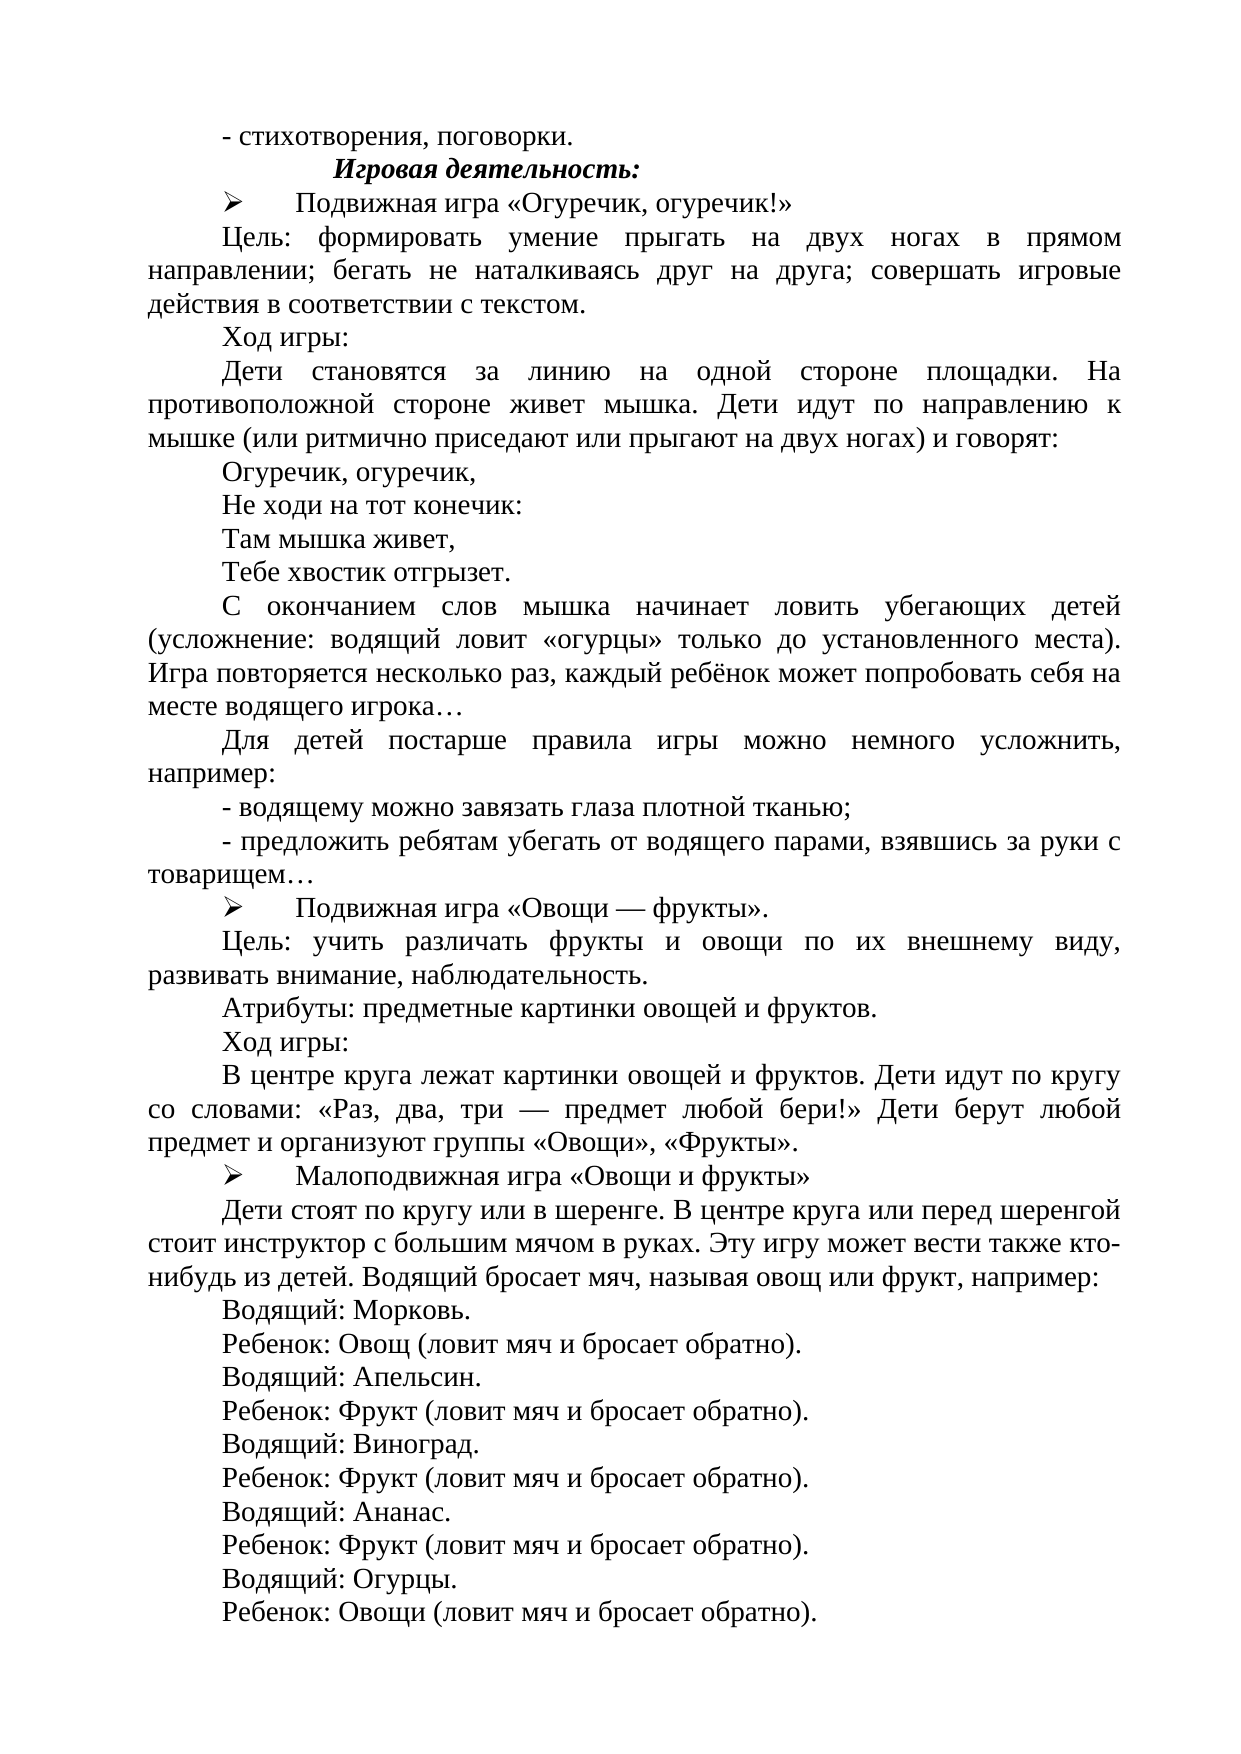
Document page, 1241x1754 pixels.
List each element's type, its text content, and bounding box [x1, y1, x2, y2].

text Для детей постарше правила игры можно немного усложнить, например: [148, 722, 1122, 789]
text - предложить ребятам убегать от водящего парами, взявшись за руки с товарищем… [148, 823, 1122, 890]
list Малоподвижная игра «Овощи и фрукты» [148, 1158, 1122, 1192]
text Дети становятся за линию на одной стороне площадки. На противоположной стороне живет мышка. Дети идут по направлению к мышке (или ритмично приседают или прыгают на двух ногах) и говорят: [148, 353, 1122, 454]
text Ход игры: [148, 319, 1122, 353]
text Ребенок: Овощи (ловит мяч и бросает обратно). [148, 1594, 1122, 1628]
text Водящий: Огурцы. [148, 1561, 1122, 1594]
list Подвижная игра «Овощи — фрукты». [148, 890, 1122, 923]
text Ребенок: Овощ (ловит мяч и бросает обратно). [148, 1326, 1122, 1359]
text Ребенок: Фрукт (ловит мяч и бросает обратно). [148, 1460, 1122, 1494]
text Не ходи на тот конечик: [148, 487, 1122, 521]
text - стихотворения, поговорки. [148, 118, 1122, 152]
text Игровая деятельность: [259, 152, 1122, 185]
text Огуречик, огуречик, [148, 454, 1122, 487]
text Атрибуты: предметные картинки овощей и фруктов. [148, 990, 1122, 1024]
text Ребенок: Фрукт (ловит мяч и бросает обратно). [148, 1527, 1122, 1561]
text Ход игры: [148, 1024, 1122, 1057]
text Дети стоят по кругу или в шеренге. В центре круга или перед шеренгой стоит инструктор с большим мячом в руках. Эту игру может вести также кто-нибудь из детей. Водящий бросает мяч, называя овощ или фрукт, например: [148, 1192, 1122, 1292]
text Водящий: Морковь. [148, 1292, 1122, 1326]
text Водящий: Виноград. [148, 1427, 1122, 1460]
text С окончанием слов мышка начинает ловить убегающих детей (усложнение: водящий ловит «огурцы» только до установленного места). Игра повторяется несколько раз, каждый ребёнок может попробовать себя на месте водящего игрока… [148, 588, 1122, 722]
text В центре круга лежат картинки овощей и фруктов. Дети идут по кругу со словами: «Раз, два, три — предмет любой бери!» Дети берут любой предмет и организуют группы «Овощи», «Фрукты». [148, 1057, 1122, 1158]
list Подвижная игра «Огуречик, огуречик!» [148, 185, 1122, 219]
text Там мышка живет, [148, 521, 1122, 554]
text Цель: учить различать фрукты и овощи по их внешнему виду, развивать внимание, наблюдательность. [148, 923, 1122, 990]
text Водящий: Ананас. [148, 1494, 1122, 1527]
text Цель: формировать умение прыгать на двух ногах в прямом направлении; бегать не наталкиваясь друг на друга; совершать игровые действия в соответствии с текстом. [148, 219, 1122, 319]
text - водящему можно завязать глаза плотной тканью; [148, 789, 1122, 823]
text Водящий: Апельсин. [148, 1359, 1122, 1393]
text Тебе хвостик отгрызет. [148, 554, 1122, 588]
text Ребенок: Фрукт (ловит мяч и бросает обратно). [148, 1393, 1122, 1427]
